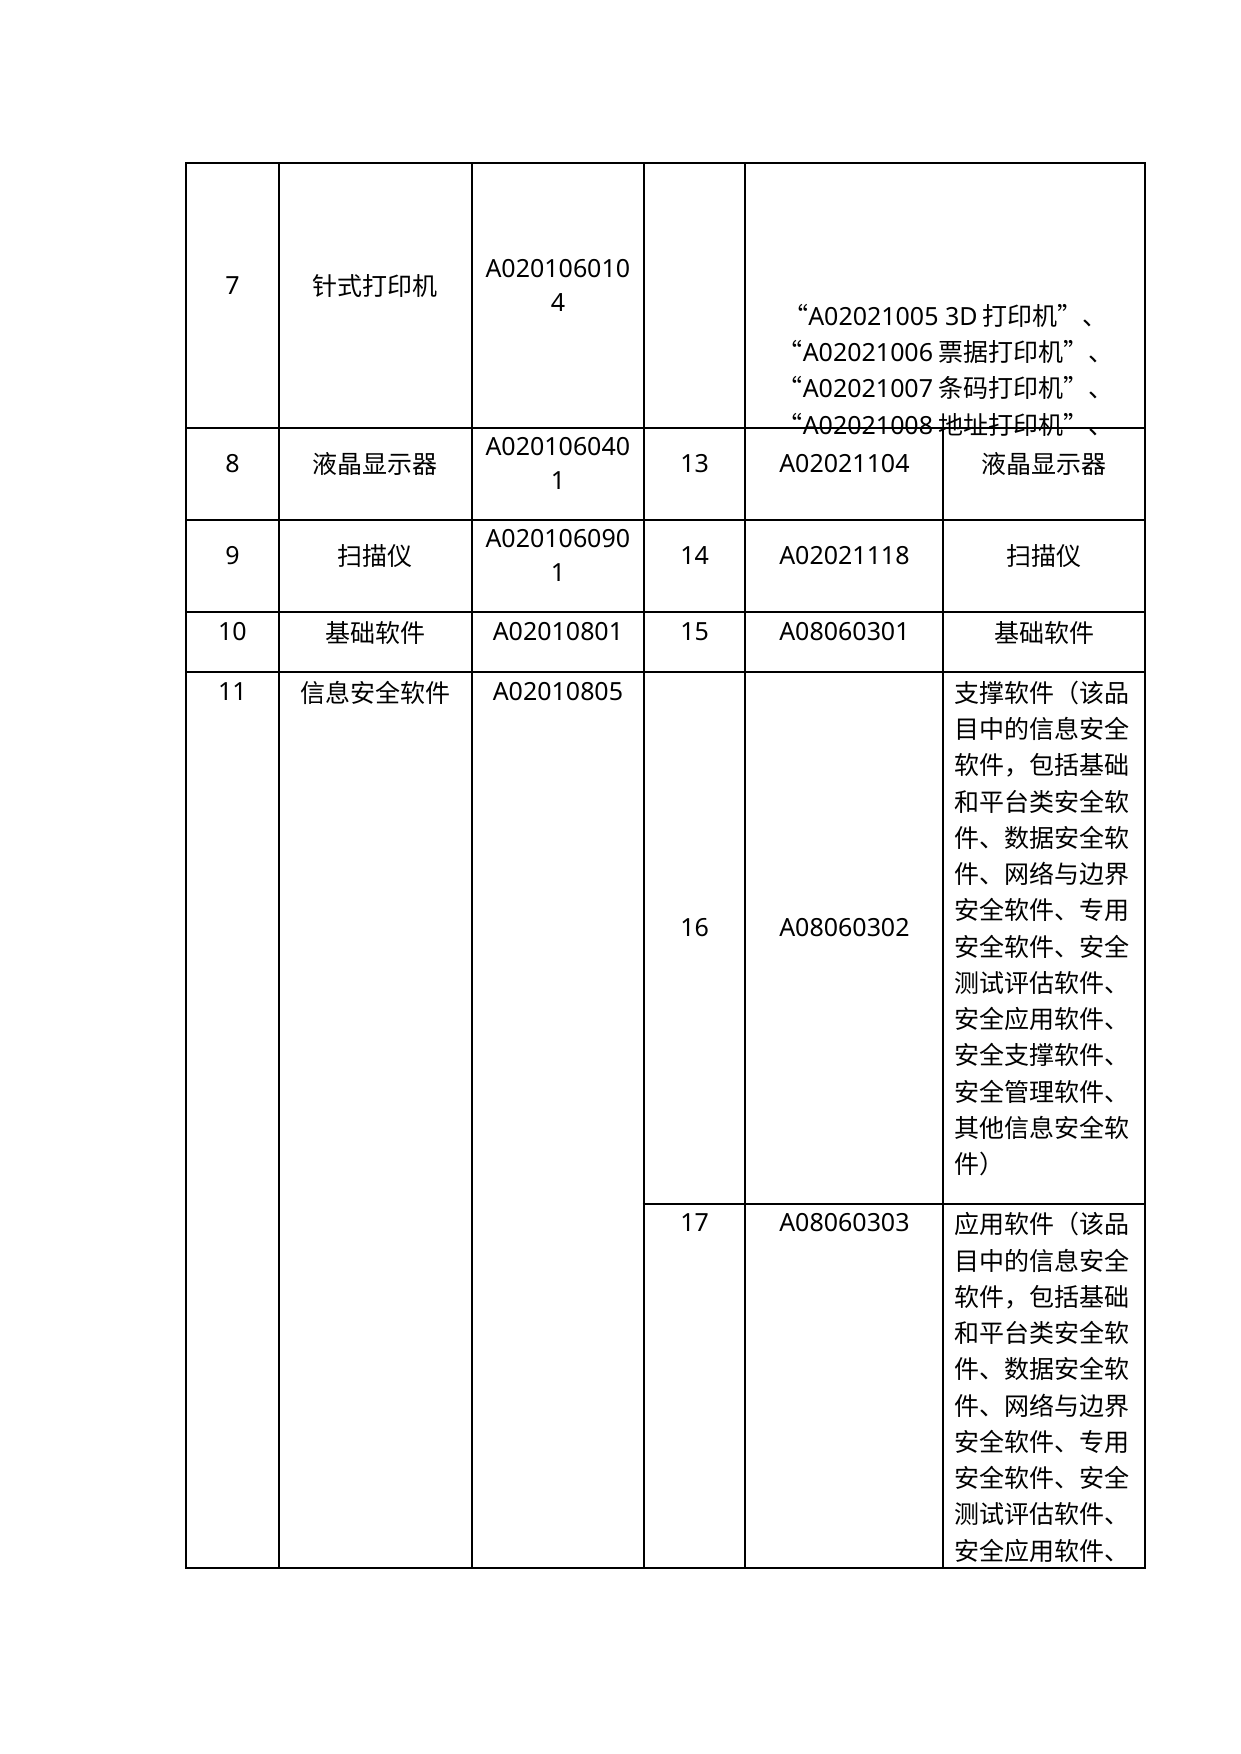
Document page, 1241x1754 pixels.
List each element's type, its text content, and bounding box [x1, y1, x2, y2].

table_cell 14 [645, 521, 744, 611]
table_cell 13 [645, 429, 744, 519]
table_cell 扫描仪 [944, 521, 1144, 611]
table_cell A02010801 [473, 613, 643, 671]
table_cell 17 [645, 1205, 744, 1567]
table_cell A02021118 [746, 521, 942, 611]
table_cell A0201060901 [473, 521, 643, 611]
table_cell A08060303 [746, 1205, 942, 1567]
table_cell 扫描仪 [280, 521, 471, 611]
table_cell 8 [187, 429, 278, 519]
table_cell 液晶显示器 [944, 429, 1144, 519]
table_cell 基础软件 [944, 613, 1144, 671]
table_cell A0201060401 [473, 429, 643, 519]
table_cell 液晶显示器 [280, 429, 471, 519]
table_cell 10 [187, 613, 278, 671]
table_cell 7 [187, 164, 278, 427]
table_cell 针式打印机 [280, 164, 471, 427]
table_cell A08060301 [746, 613, 942, 671]
table_cell A0201060104 [473, 164, 643, 427]
table_cell 9 [187, 521, 278, 611]
table_cell 11 [187, 673, 278, 1567]
table_cell A08060302 [746, 673, 942, 1203]
table_cell A02010805 [473, 673, 643, 1567]
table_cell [944, 1205, 1144, 1567]
table_cell 15 [645, 613, 744, 671]
table_cell 基础软件 [280, 613, 471, 671]
table_cell 16 [645, 673, 744, 1203]
table_cell 信息安全软件 [280, 673, 471, 1567]
table_cell 支撑软件（该品目中的信息安全软件，包括基础和平台类安全软件、数据安全软件、网络与边界安全软件、专用安全软件、安全测试评估软件、安全应用软件、安全支撑软件、安全管理软件、其他信息安全软件） [944, 673, 1144, 1203]
table_cell A02021104 [746, 429, 942, 519]
